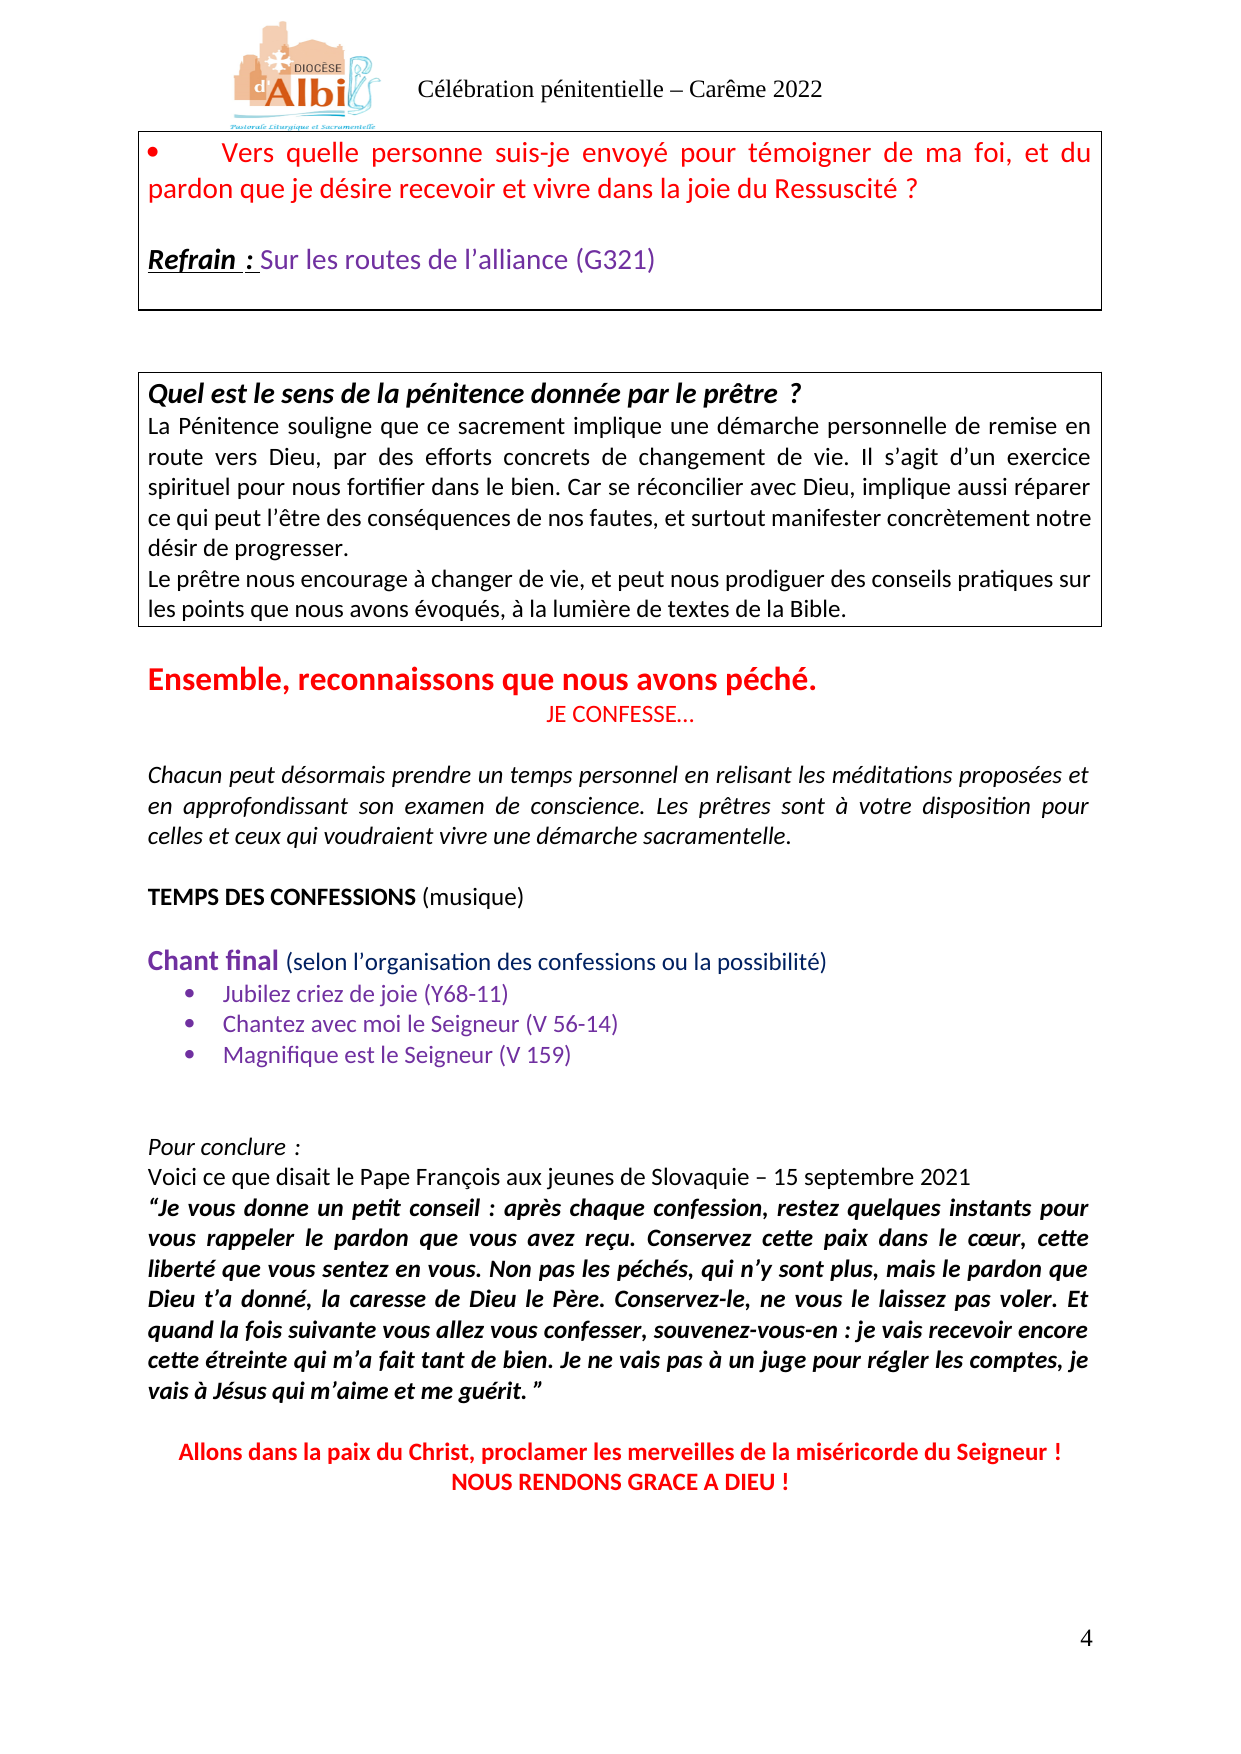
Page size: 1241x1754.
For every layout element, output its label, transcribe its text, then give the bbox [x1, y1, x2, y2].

picture [210, 8, 393, 131]
list Magnifique est le Seigneur (V 159) [185, 1039, 1093, 1070]
text Chacun peut désormais prendre un temps personnel en relisant les méditations proposées et en approfondissant son examen de conscience. Les prêtres sont à votre disposition pour celles et ceux qui voudraient vivre une démarche sacramentelle. [148, 759, 1093, 851]
list Vers quelle personne suis-je envoyé pour témoigner de ma foi, et du pardon que je désire recevoir et vivre dans la joie du Ressuscité ? [139, 132, 1101, 206]
text Refrain : Sur les routes de l’alliance (G321) [148, 241, 1093, 277]
text Allons dans la paix du Christ, proclamer les merveilles de la miséricorde du Seigneur ! [148, 1436, 1093, 1466]
text JE CONFESSE… [148, 698, 1093, 729]
text Quel est le sens de la pénitence donnée par le prêtre ? [139, 373, 1101, 410]
text “Je vous donne un petit conseil : après chaque confession, restez quelques instants pour vous rappeler le pardon que vous avez reçu. Conservez cette paix dans le cœur, cette liberté que vous sentez en vous. Non pas les péchés, qui n’y sont plus, mais le pardon que Dieu t’a donné, la caresse de Dieu le Père. Conservez-le, ne vous le laissez pas voler. Et quand la fois suivante vous allez vous confesser, souvenez-vous-en : je vais recevoir encore cette étreinte qui m’a fait tant de bien. Je ne vais pas à un juge pour régler les comptes, je vais à Jésus qui m’aime et me guérit. ” [148, 1192, 1093, 1405]
text TEMPS DES CONFESSIONS (musique) [148, 881, 1093, 912]
text Ensemble, reconnaissons que nous avons péché. [148, 658, 1093, 698]
text NOUS RENDONS GRACE A DIEU ! [148, 1466, 1093, 1497]
text Chant final (selon l’organisation des confessions ou la possibilité) [148, 942, 1093, 978]
text Voici ce que disait le Pape François aux jeunes de Slovaquie – 15 septembre 2021 [148, 1161, 1093, 1192]
text La Pénitence souligne que ce sacrement implique une démarche personnelle de remise en route vers Dieu, par des efforts concrets de changement de vie. Il s’agit d’un exercice spirituel pour nous fortifier dans le bien. Car se réconcilier avec Dieu, implique aussi réparer ce qui peut l’être des conséquences de nos fautes, et surtout manifester concrètement notre désir de progresser. [148, 410, 1093, 560]
text Pour conclure : [148, 1131, 1093, 1161]
text Le prêtre nous encourage à changer de vie, et peut nous prodiguer des conseils pratiques sur les points que nous avons évoqués, à la lumière de textes de la Bible. [139, 560, 1101, 626]
list Chantez avec moi le Seigneur (V 56-14) [185, 1009, 1093, 1039]
list Jubilez criez de joie (Y68-11) [185, 978, 1093, 1009]
